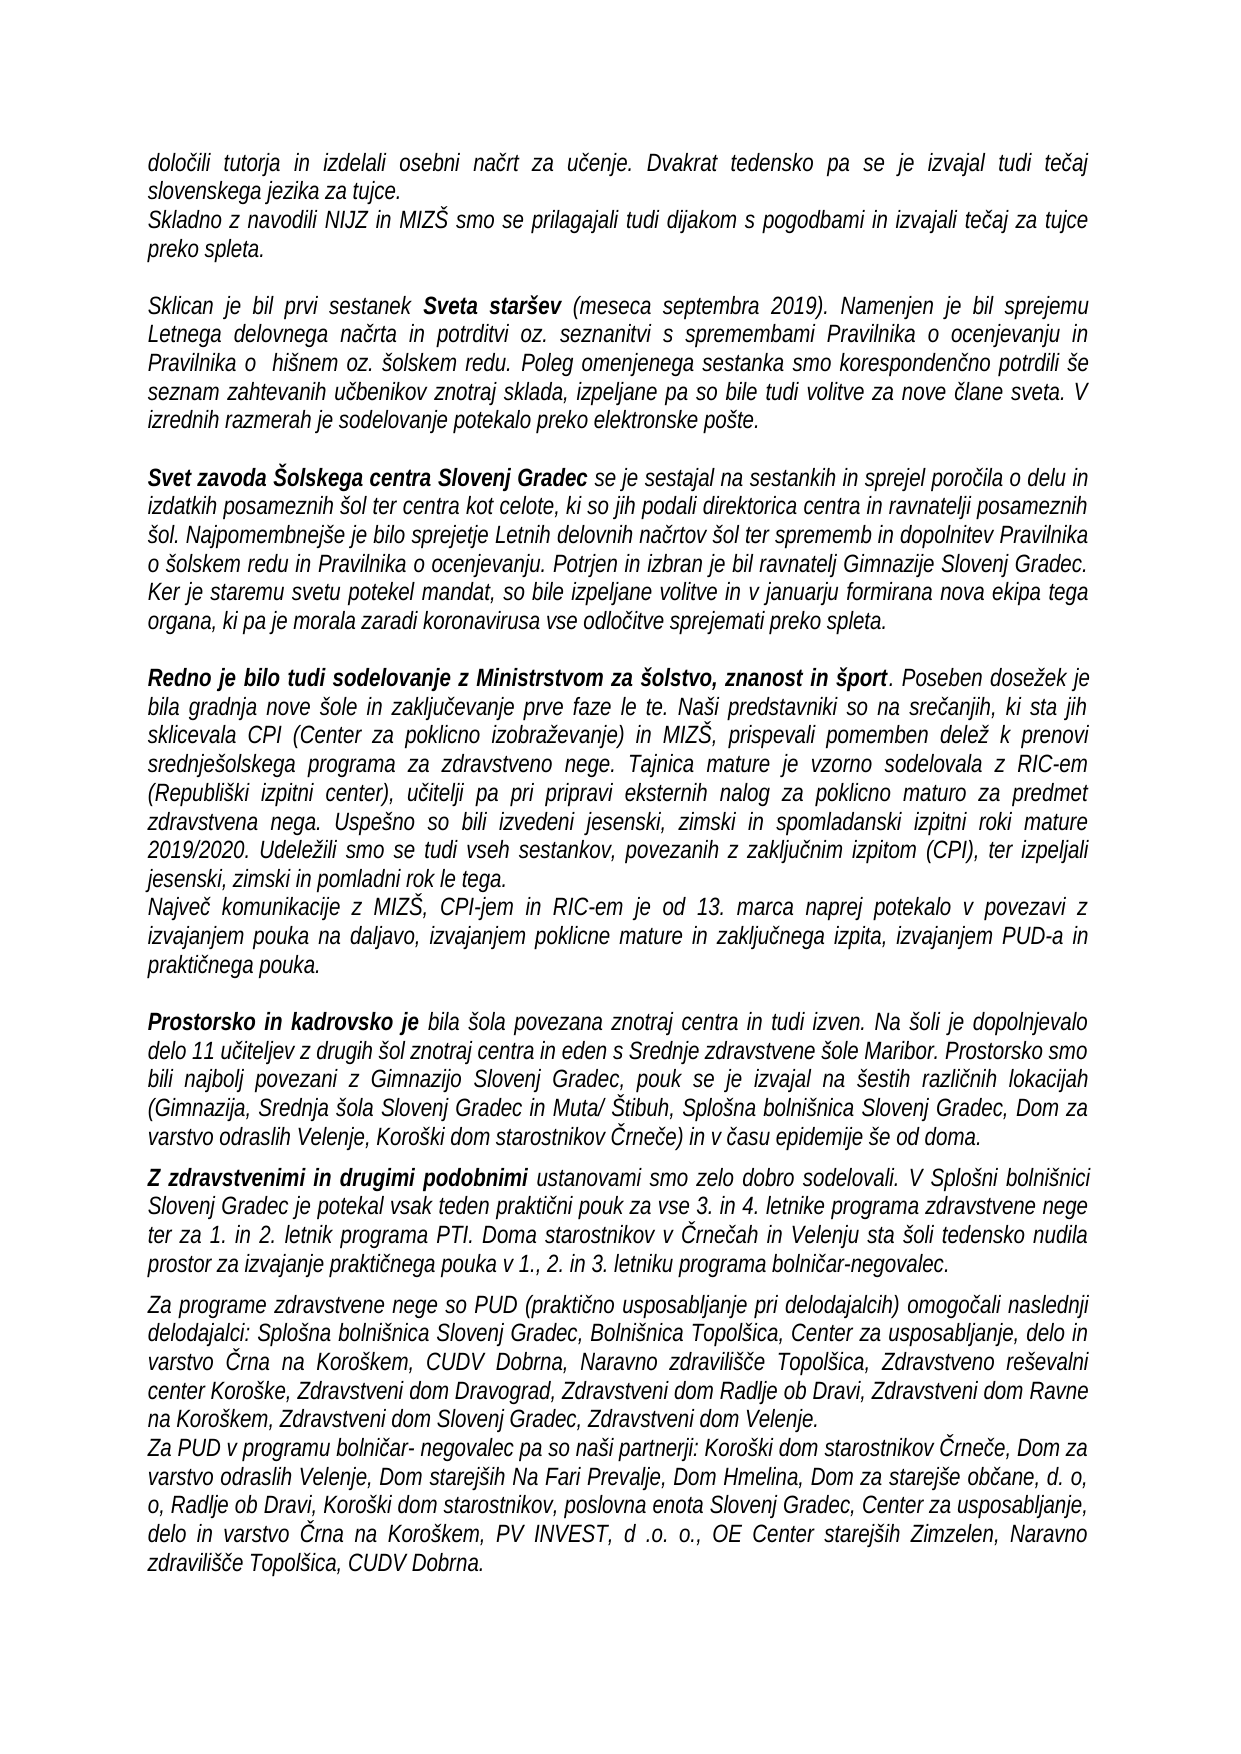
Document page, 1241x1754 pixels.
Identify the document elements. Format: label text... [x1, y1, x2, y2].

text Za programe zdravstvene nege so PUD (praktično usposabljanje pri delodajalcih) omogočali naslednji delodajalci: Splošna bolnišnica Slovenj Gradec, Bolnišnica Topolšica, Center za usposabljanje, delo in varstvo Črna na Koroškem, CUDV Dobrna, Naravno zdravilišče Topolšica, Zdravstveno reševalni center Koroške, Zdravstveni dom Dravograd, Zdravstveni dom Radlje ob Dravi, Zdravstveni dom Ravne na Koroškem, Zdravstveni dom Slovenj Gradec, Zdravstveni dom Velenje. [148, 1290, 1093, 1433]
text Sklican je bil prvi sestanek Sveta staršev (meseca septembra 2019). Namenjen je bil sprejemu Letnega delovnega načrta in potrditvi oz. seznanitvi s spremembami Pravilnika o ocenjevanju in Pravilnika o hišnem oz. šolskem redu. Poleg omenjenega sestanka smo korespondenčno potrdili še seznam zahtevanih učbenikov znotraj sklada, izpeljane pa so bile tudi volitve za nove člane sveta. V izrednih razmerah je sodelovanje potekalo preko elektronske pošte. [148, 291, 1093, 434]
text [148, 148, 1093, 205]
text Skladno z navodili NIJZ in MIZŠ smo se prilagajali tudi dijakom s pogodbami in izvajali tečaj za tujce preko spleta. [148, 205, 1093, 262]
text Prostorsko in kadrovsko je bila šola povezana znotraj centra in tudi izven. Na šoli je dopolnjevalo delo 11 učiteljev z drugih šol znotraj centra in eden s Srednje zdravstvene šole Maribor. Prostorsko smo bili najbolj povezani z Gimnazijo Slovenj Gradec, pouk se je izvajal na šestih različnih lokacijah (Gimnazija, Srednja šola Slovenj Gradec in Muta/ Štibuh, Splošna bolnišnica Slovenj Gradec, Dom za varstvo odraslih Velenje, Koroški dom starostnikov Črneče) in v času epidemije še od doma. [148, 1007, 1093, 1150]
text Svet zavoda Šolskega centra Slovenj Gradec se je sestajal na sestankih in sprejel poročila o delu in izdatkih posameznih šol ter centra kot celote, ki so jih podali direktorica centra in ravnatelji posameznih šol. Najpomembnejše je bilo sprejetje Letnih delovnih načrtov šol ter sprememb in dopolnitev Pravilnika o šolskem redu in Pravilnika o ocenjevanju. Potrjen in izbran je bil ravnatelj Gimnazije Slovenj Gradec. Ker je staremu svetu potekel mandat, so bile izpeljane volitve in v januarju formirana nova ekipa tega organa, ki pa je morala zaradi koronavirusa vse odločitve sprejemati preko spleta. [148, 463, 1093, 634]
text Z zdravstvenimi in drugimi podobnimi ustanovami smo zelo dobro sodelovali. V Splošni bolnišnici Slovenj Gradec je potekal vsak teden praktični pouk za vse 3. in 4. letnike programa zdravstvene nege ter za 1. in 2. letnik programa PTI. Doma starostnikov v Črnečah in Velenju sta šoli tedensko nudila prostor za izvajanje praktičnega pouka v 1., 2. in 3. letniku programa bolničar-negovalec. [148, 1163, 1093, 1277]
text Največ komunikacije z MIZŠ, CPI-jem in RIC-em je od 13. marca naprej potekalo v povezavi z izvajanjem pouka na daljavo, izvajanjem poklicne mature in zaključnega izpita, izvajanjem PUD-a in praktičnega pouka. [148, 892, 1093, 978]
text Za PUD v programu bolničar- negovalec pa so naši partnerji: Koroški dom starostnikov Črneče, Dom za varstvo odraslih Velenje, Dom starejših Na Fari Prevalje, Dom Hmelina, Dom za starejše občane, d. o, o, Radlje ob Dravi, Koroški dom starostnikov, poslovna enota Slovenj Gradec, Center za usposabljanje, delo in varstvo Črna na Koroškem, PV INVEST, d .o. o., OE Center starejših Zimzelen, Naravno zdravilišče Topolšica, CUDV Dobrna. [148, 1433, 1093, 1576]
text Redno je bilo tudi sodelovanje z Ministrstvom za šolstvo, znanost in šport. Poseben dosežek je bila gradnja nove šole in zaključevanje prve faze le te. Naši predstavniki so na srečanjih, ki sta jih sklicevala CPI (Center za poklicno izobraževanje) in MIZŠ, prispevali pomemben delež k prenovi srednješolskega programa za zdravstveno nege. Tajnica mature je vzorno sodelovala z RIC-em (Republiški izpitni center), učitelji pa pri pripravi eksternih nalog za poklicno maturo za predmet zdravstvena nega. Uspešno so bili izvedeni jesenski, zimski in spomladanski izpitni roki mature 2019/2020. Udeležili smo se tudi vseh sestankov, povezanih z zaključnim izpitom (CPI), ter izpeljali jesenski, zimski in pomladni rok le tega. [148, 663, 1093, 892]
